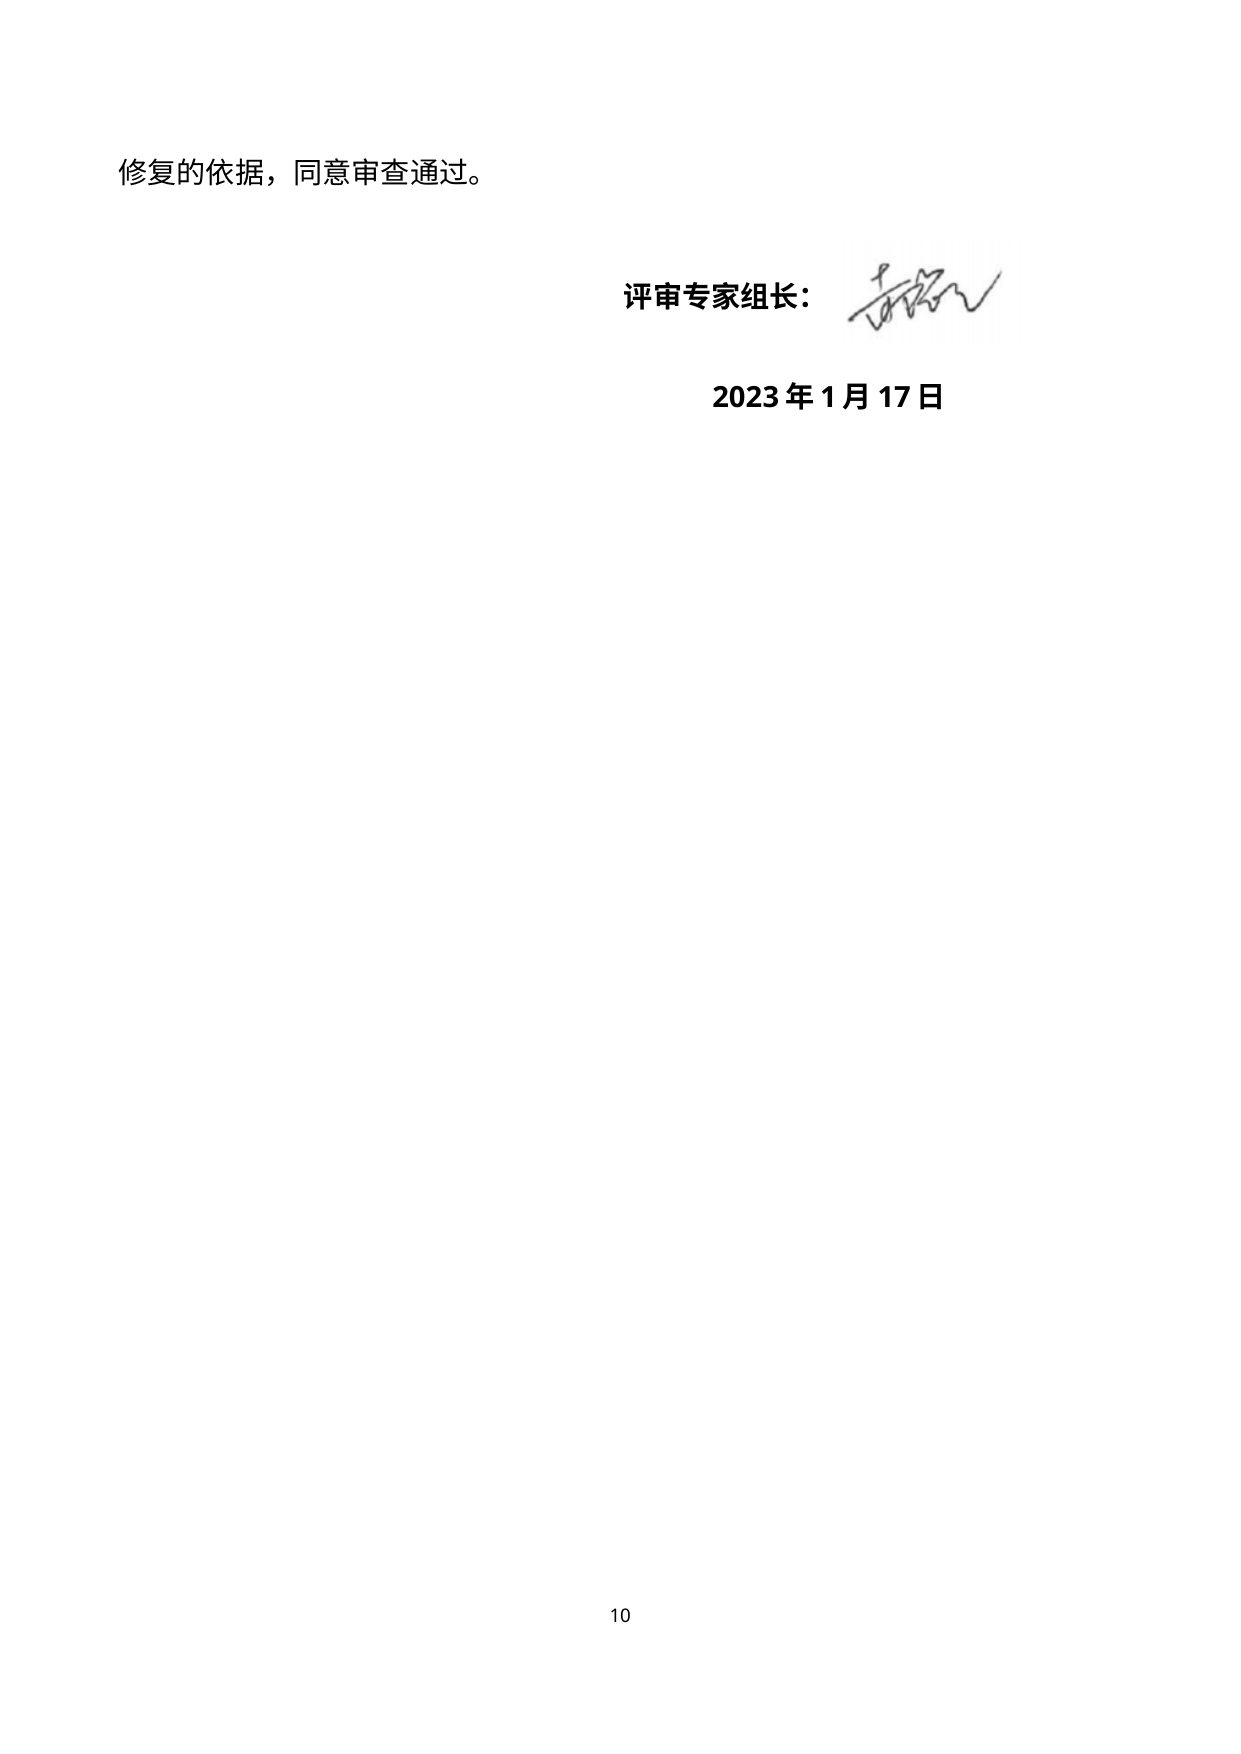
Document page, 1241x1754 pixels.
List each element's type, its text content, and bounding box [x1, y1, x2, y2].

text 2023年1月17日 [118, 374, 1122, 416]
text 评审专家组长： [118, 266, 1122, 318]
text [118, 150, 1122, 192]
